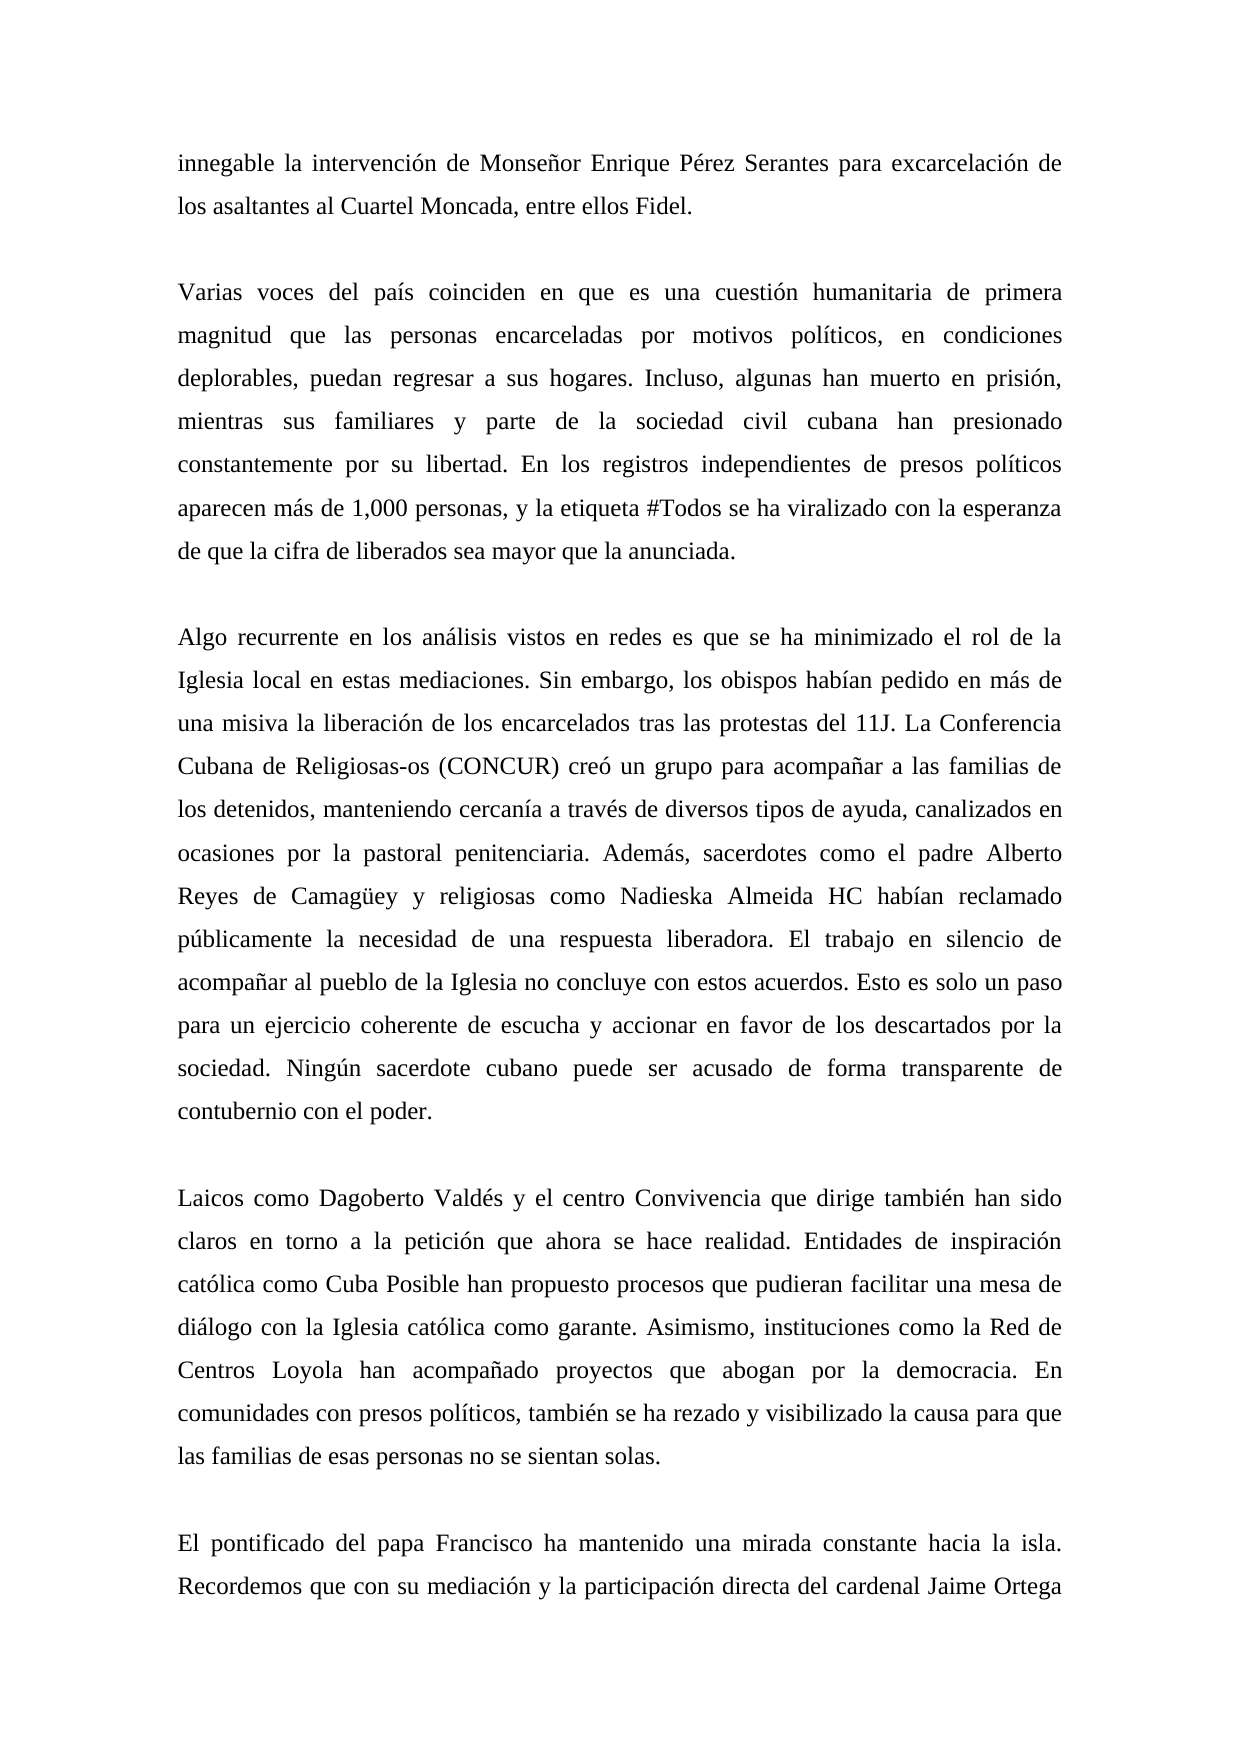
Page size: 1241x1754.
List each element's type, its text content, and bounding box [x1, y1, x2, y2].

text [177, 148, 1063, 219]
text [177, 1528, 1063, 1599]
text Laicos como Dagoberto Valdés y el centro Convivencia que dirige también han sido claros en torno a la petición que ahora se hace realidad. Entidades de inspiración católica como Cuba Posible han propuesto procesos que pudieran facilitar una mesa de diálogo con la Iglesia católica como garante. Asimismo, instituciones como la Red de Centros Loyola han acompañado proyectos que abogan por la democracia. En comunidades con presos políticos, también se ha rezado y visibilizado la causa para que las familias de esas personas no se sientan solas. [177, 1183, 1063, 1470]
text Algo recurrente en los análisis vistos en redes es que se ha minimizado el rol de la Iglesia local en estas mediaciones. Sin embargo, los obispos habían pedido en más de una misiva la liberación de los encarcelados tras las protestas del 11J. La Conferencia Cubana de Religiosas-os (CONCUR) creó un grupo para acompañar a las familias de los detenidos, manteniendo cercanía a través de diversos tipos de ayuda, canalizados en ocasiones por la pastoral penitenciaria. Además, sacerdotes como el padre Alberto Reyes de Camagüey y religiosas como Nadieska Almeida HC habían reclamado públicamente la necesidad de una respuesta liberadora. El trabajo en silencio de acompañar al pueblo de la Iglesia no concluye con estos acuerdos. Esto es solo un paso para un ejercicio coherente de escucha y accionar en favor de los descartados por la sociedad. Ningún sacerdote cubano puede ser acusado de forma transparente de contubernio con el poder. [177, 622, 1063, 1125]
text Varias voces del país coinciden en que es una cuestión humanitaria de primera magnitud que las personas encarceladas por motivos políticos, en condiciones deplorables, puedan regresar a sus hogares. Incluso, algunas han muerto en prisión, mientras sus familiares y parte de la sociedad civil cubana han presionado constantemente por su libertad. En los registros independientes de presos políticos aparecen más de 1,000 personas, y la etiqueta #Todos se ha viralizado con la esperanza de que la cifra de liberados sea mayor que la anunciada. [177, 277, 1063, 564]
